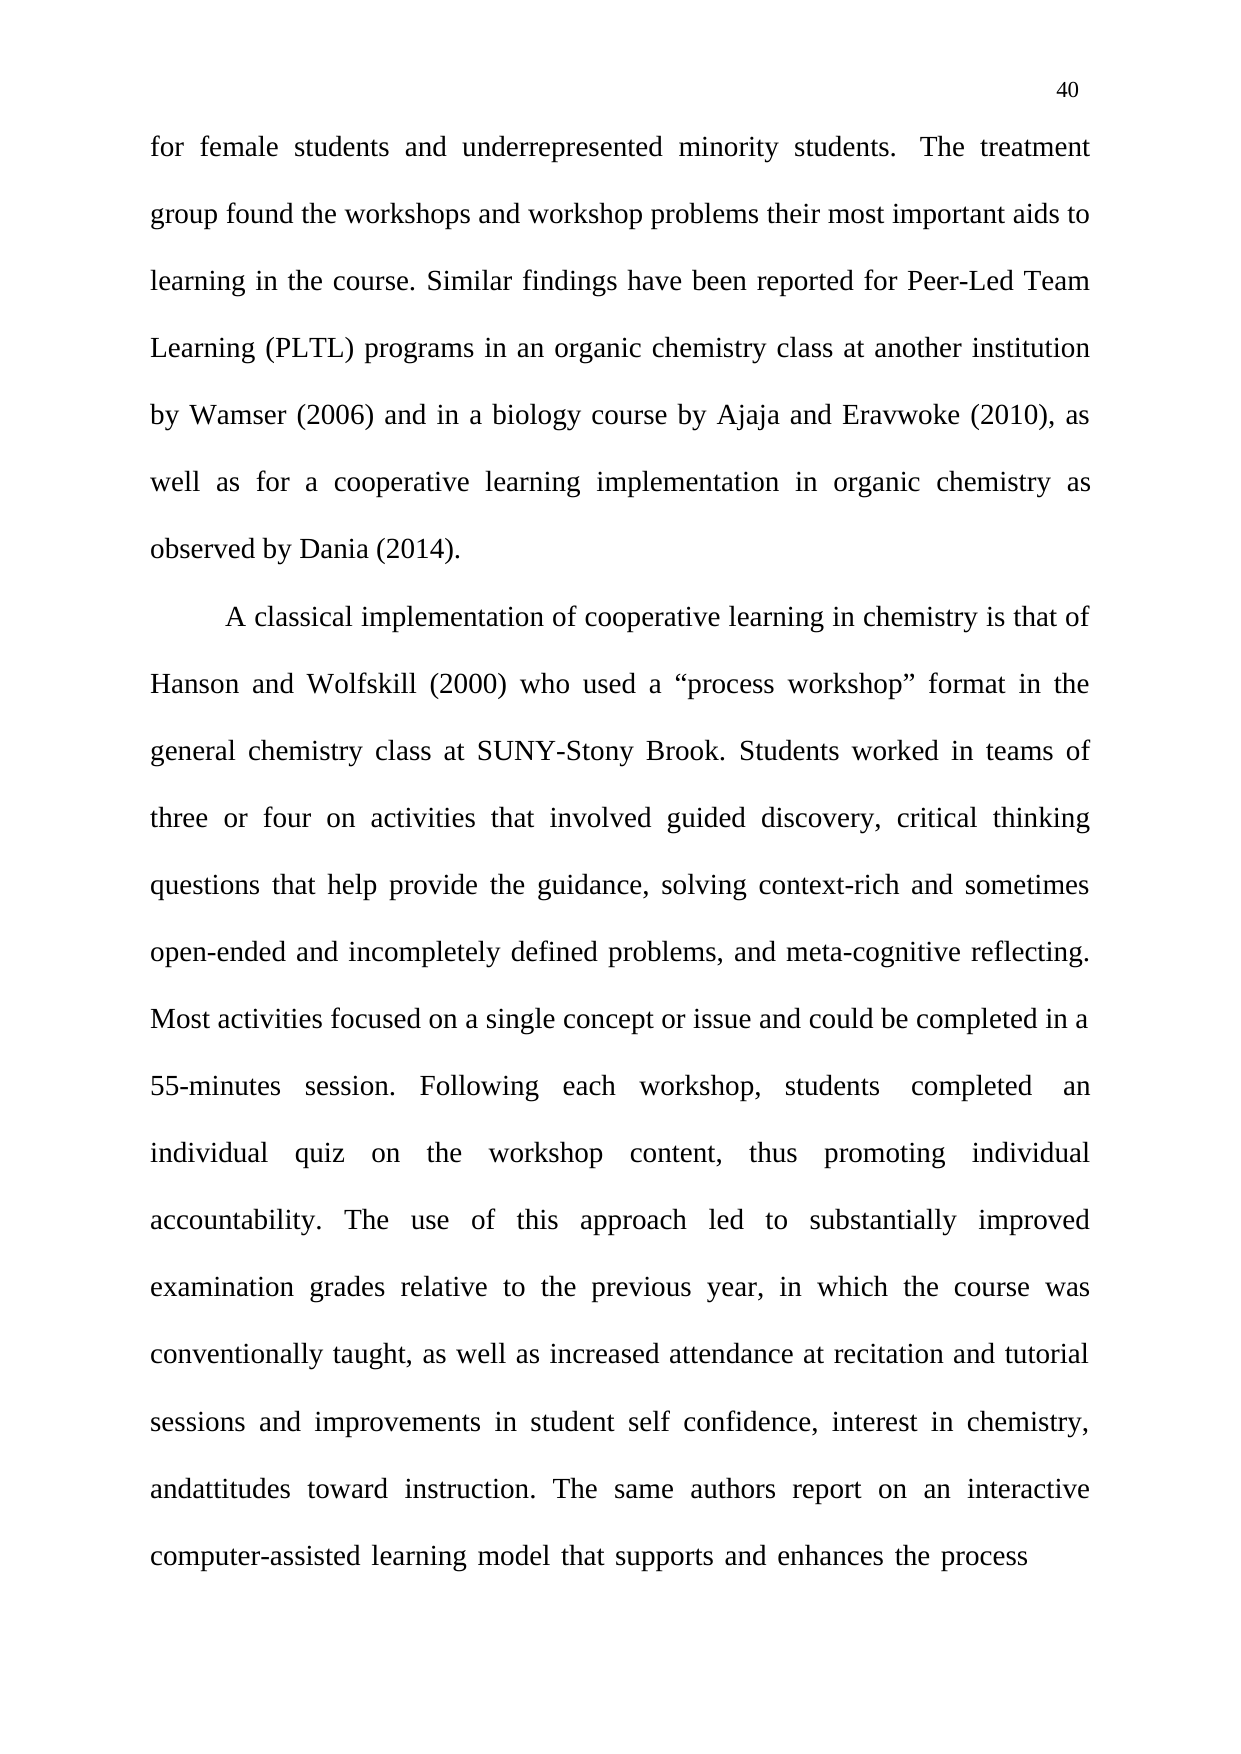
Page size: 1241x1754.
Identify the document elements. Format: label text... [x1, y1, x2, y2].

text for female students and underrepresented minority students. The treatment group found the workshops and workshop problems their most important aids to learning in the course. Similar findings have been reported for Peer-Led Team Learning (PLTL) programs in an organic chemistry class at another institution by Wamser (2006) and in a biology course by Ajaja and Eravwoke (2010), as well as for a cooperative learning implementation in organic chemistry as observed by Dania (2014). [150, 129, 1091, 565]
text A classical implementation of cooperative learning in chemistry is that of Hanson and Wolfskill (2000) who used a “process workshop” format in the general chemistry class at SUNY-Stony Brook. Students worked in teams of three or four on activities that involved guided discovery, critical thinking questions that help provide the guidance, solving context-rich and sometimes open-ended and incompletely defined problems, and meta-cognitive reflecting. Most activities focused on a single concept or issue and could be completed in a 55-minutes session. Following each workshop, students completed an individual quiz on the workshop content, thus promoting individual accountability. The use of this approach led to substantially improved examination grades relative to the previous year, in which the course was conventionally taught, as well as increased attendance at recitation and tutorial sessions and improvements in student self confidence, interest in chemistry, andattitudes toward instruction. The same authors report on an interactive computer-assisted learning model that supports and enhances the process [150, 599, 1091, 1571]
